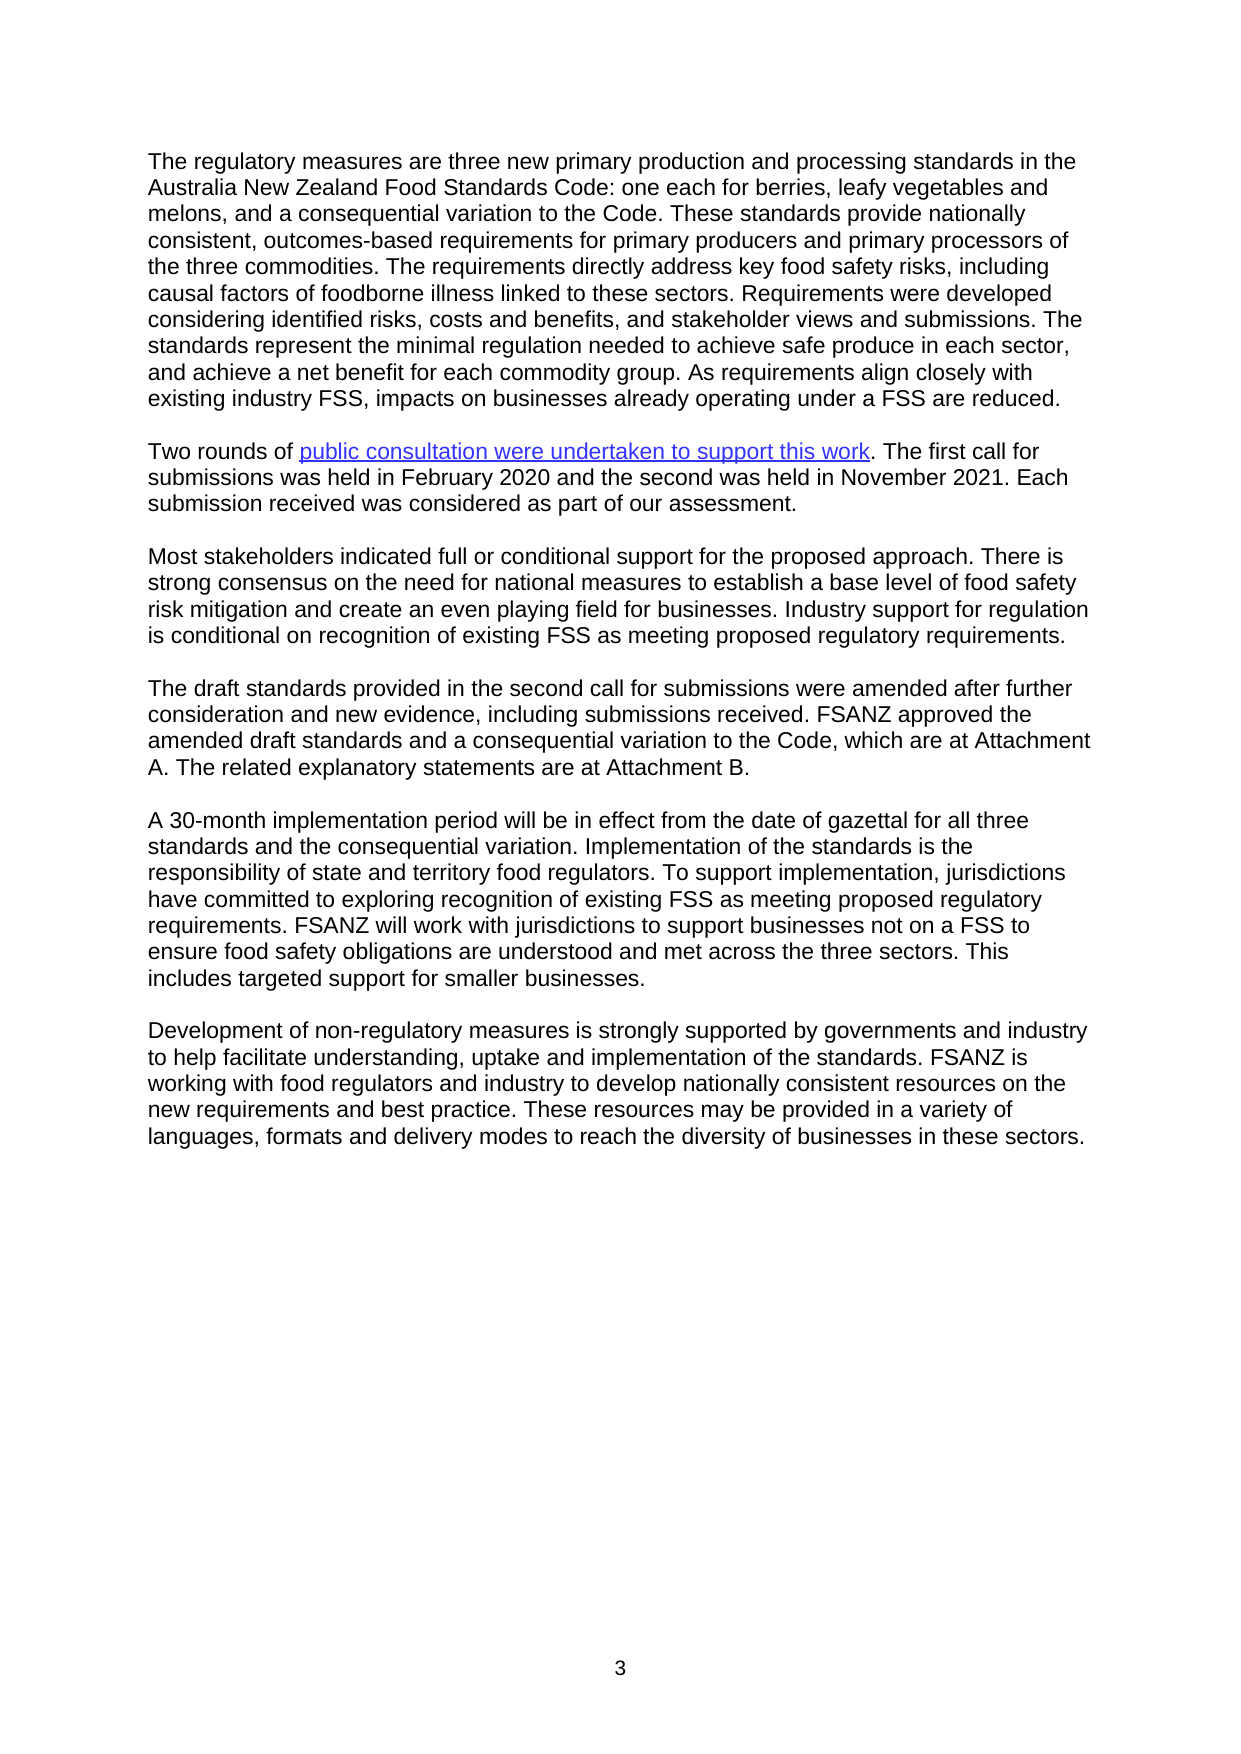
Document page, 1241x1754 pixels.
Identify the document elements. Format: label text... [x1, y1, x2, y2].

text A 30-month implementation period will be in effect from the date of gazettal for all three standards and the consequential variation. Implementation of the standards is the responsibility of state and territory food regulators. To support implementation, jurisdictions have committed to exploring recognition of existing FSS as meeting proposed regulatory requirements. FSANZ will work with jurisdictions to support businesses not on a FSS to ensure food safety obligations are understood and met across the three sectors. This includes targeted support for smaller businesses. [148, 807, 1092, 991]
text The regulatory measures are three new primary production and processing standards in the Australia New Zealand Food Standards Code: one each for berries, leafy vegetables and melons, and a consequential variation to the Code. These standards provide nationally consistent, outcomes-based requirements for primary producers and primary processors of the three commodities. The requirements directly address key food safety risks, including causal factors of foodborne illness linked to these sectors. Requirements were developed considering identified risks, costs and benefits, and stakeholder views and submissions. The standards represent the minimal regulation needed to achieve safe produce in each sector, and achieve a net benefit for each commodity group. As requirements align closely with existing industry FSS, impacts on businesses already operating under a FSS are reduced. [148, 148, 1092, 411]
text Two rounds of public consultation were undertaken to support this work. The first call for submissions was held in February 2020 and the second was held in November 2021. Each submission received was considered as part of our assessment. [148, 438, 1092, 517]
text Most stakeholders indicated full or conditional support for the proposed approach. There is strong consensus on the need for national measures to establish a base level of food safety risk mitigation and create an even playing field for businesses. Industry support for regulation is conditional on recognition of existing FSS as meeting proposed regulatory requirements. [148, 543, 1092, 648]
text The draft standards provided in the second call for submissions were amended after further consideration and new evidence, including submissions received. FSANZ approved the amended draft standards and a consequential variation to the Code, which are at Attachment A. The related explanatory statements are at Attachment B. [148, 675, 1092, 780]
text Development of non-regulatory measures is strongly supported by governments and industry to help facilitate understanding, uptake and implementation of the standards. FSANZ is working with food regulators and industry to develop nationally consistent resources on the new requirements and best practice. These resources may be provided in a variety of languages, formats and delivery modes to reach the diversity of businesses in these sectors. [148, 1017, 1092, 1149]
